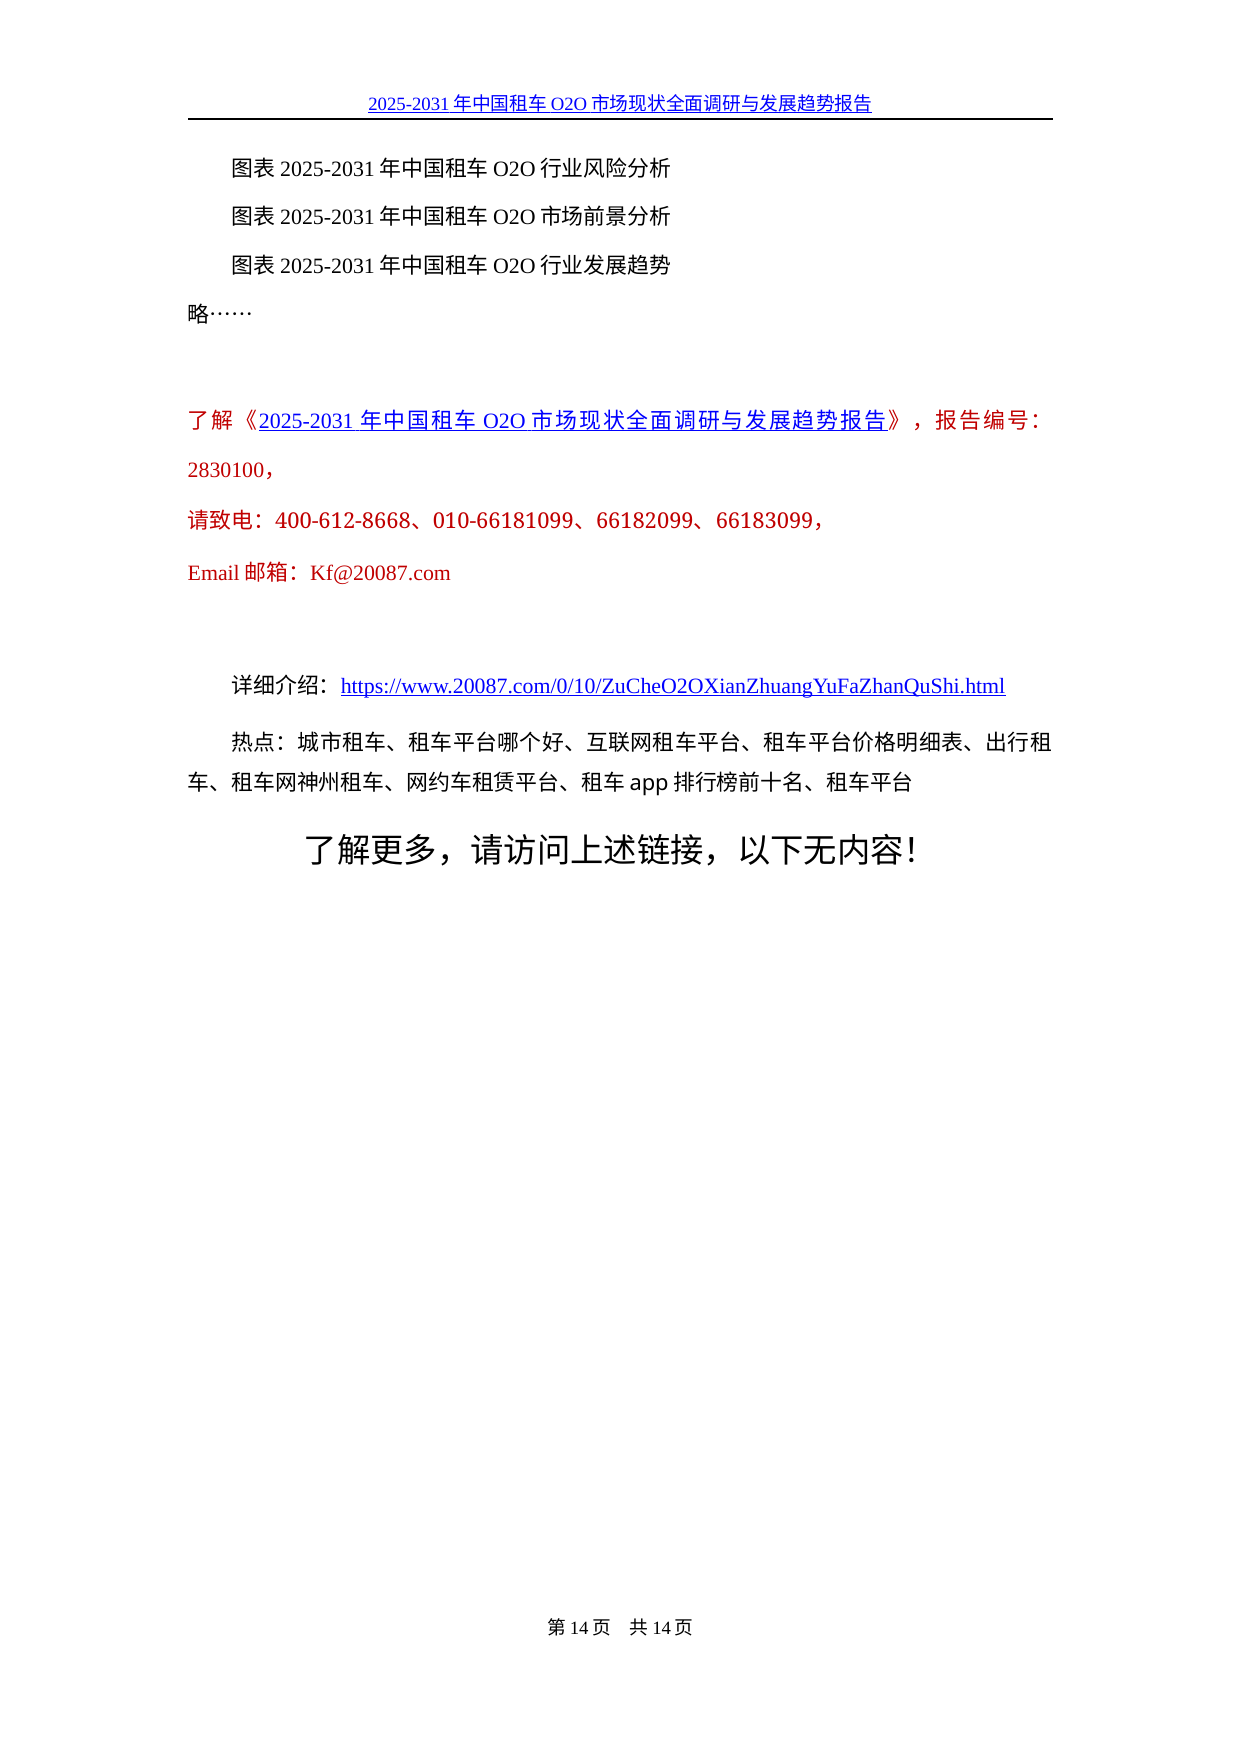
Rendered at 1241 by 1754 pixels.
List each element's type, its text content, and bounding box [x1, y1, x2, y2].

text Email邮箱：Kf@20087.com [187, 555, 1053, 587]
text 详细介绍：https://www.20087.com/0/10/ZuCheO2OXianZhuangYuFaZhanQuShi.html [187, 668, 1053, 700]
title 了解更多，请访问上述链接，以下无内容！ [187, 815, 1053, 880]
text 热点：城市租车、租车平台哪个好、互联网租车平台、租车平台价格明细表、出行租车、租车网神州租车、网约车租赁平台、租车app排行榜前十名、租车平台 [187, 724, 1053, 797]
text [187, 150, 1053, 329]
text 请致电：400-612-8668、010-66181099、66182099、66183099， [187, 503, 1053, 536]
text 了解《2025-2031年中国租车O2O市场现状全面调研与发展趋势报告》，报告编号：2830100， [187, 403, 1053, 484]
